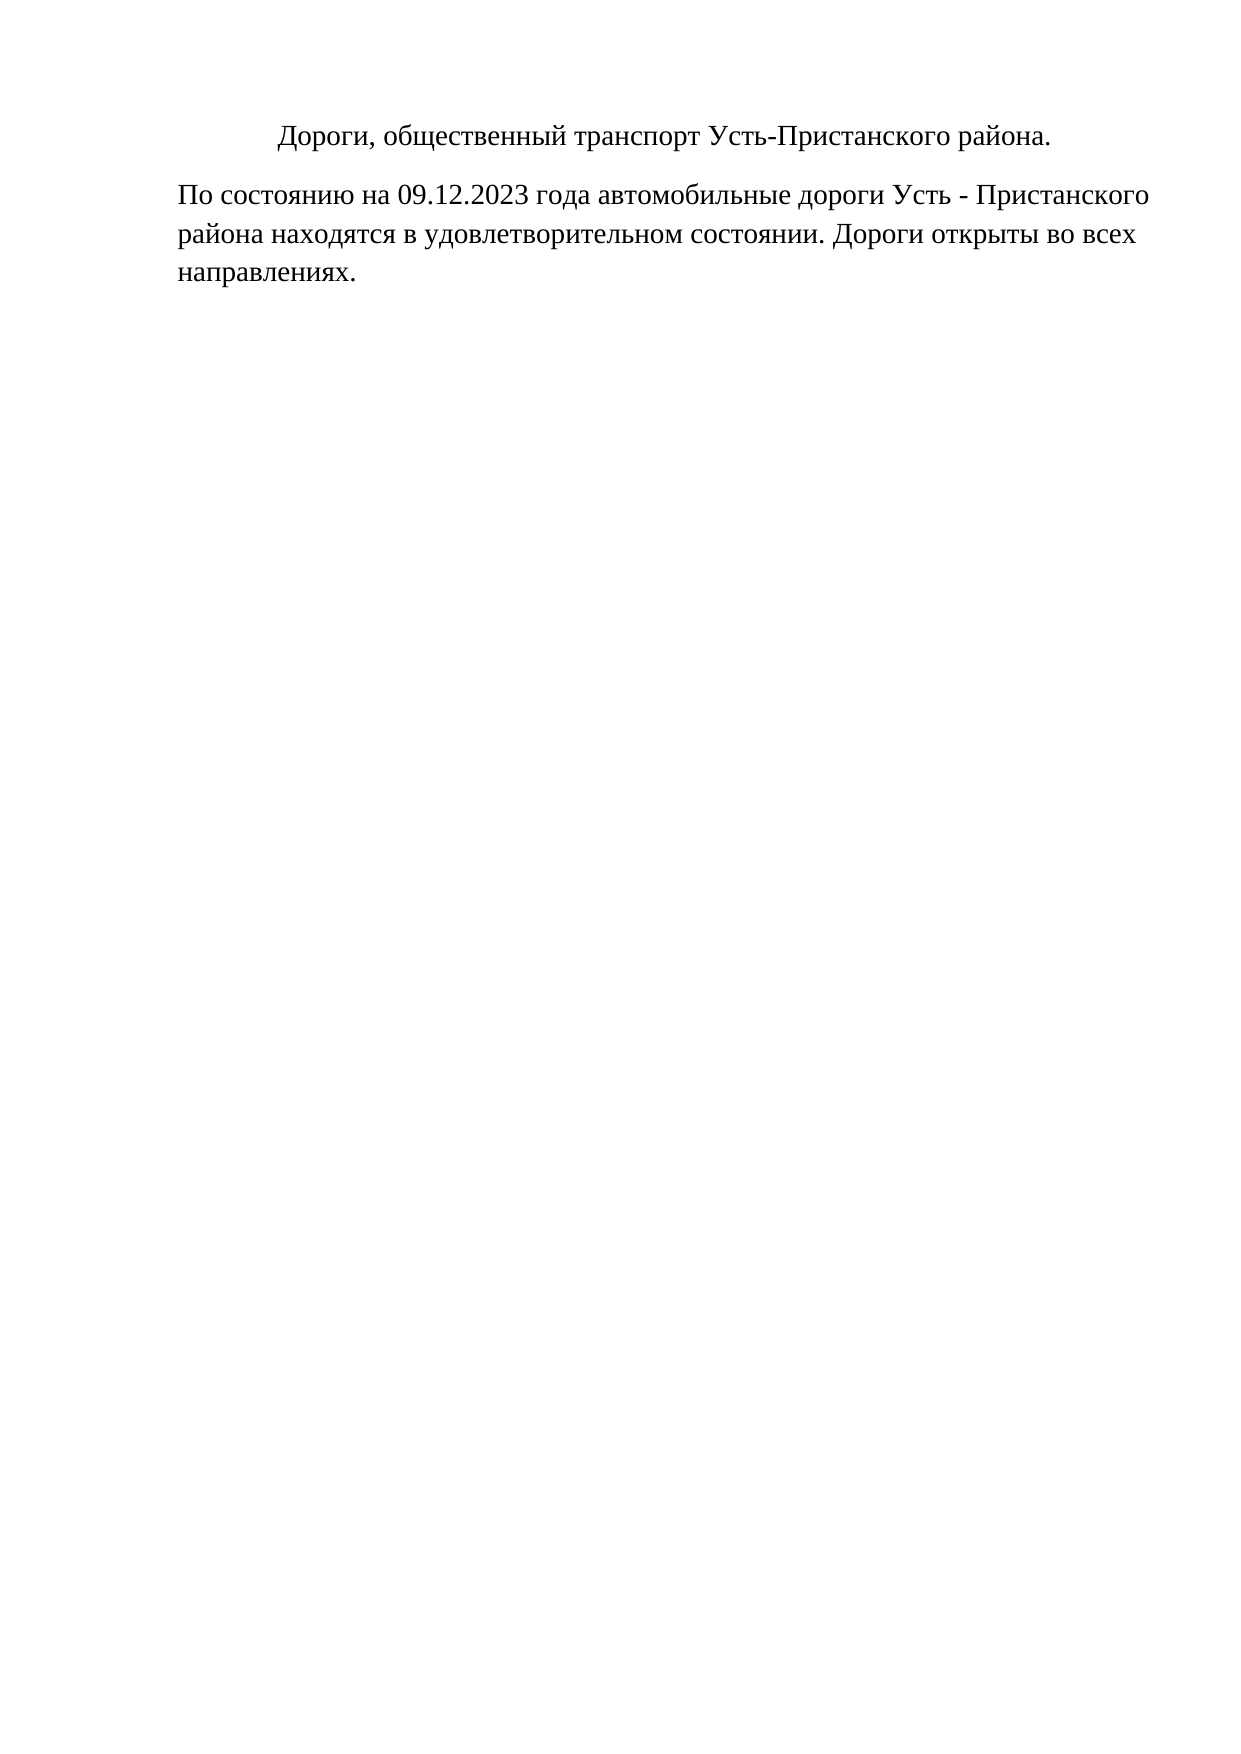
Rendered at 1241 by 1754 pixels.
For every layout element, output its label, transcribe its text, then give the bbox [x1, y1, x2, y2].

text По состоянию на 09.12.2023 года автомобильные дороги Усть - Пристанского района находятся в удовлетворительном состоянии. Дороги открыты во всех направлениях. [177, 177, 1152, 288]
text Дороги, общественный транспорт Усть-Пристанского района. [177, 118, 1152, 152]
